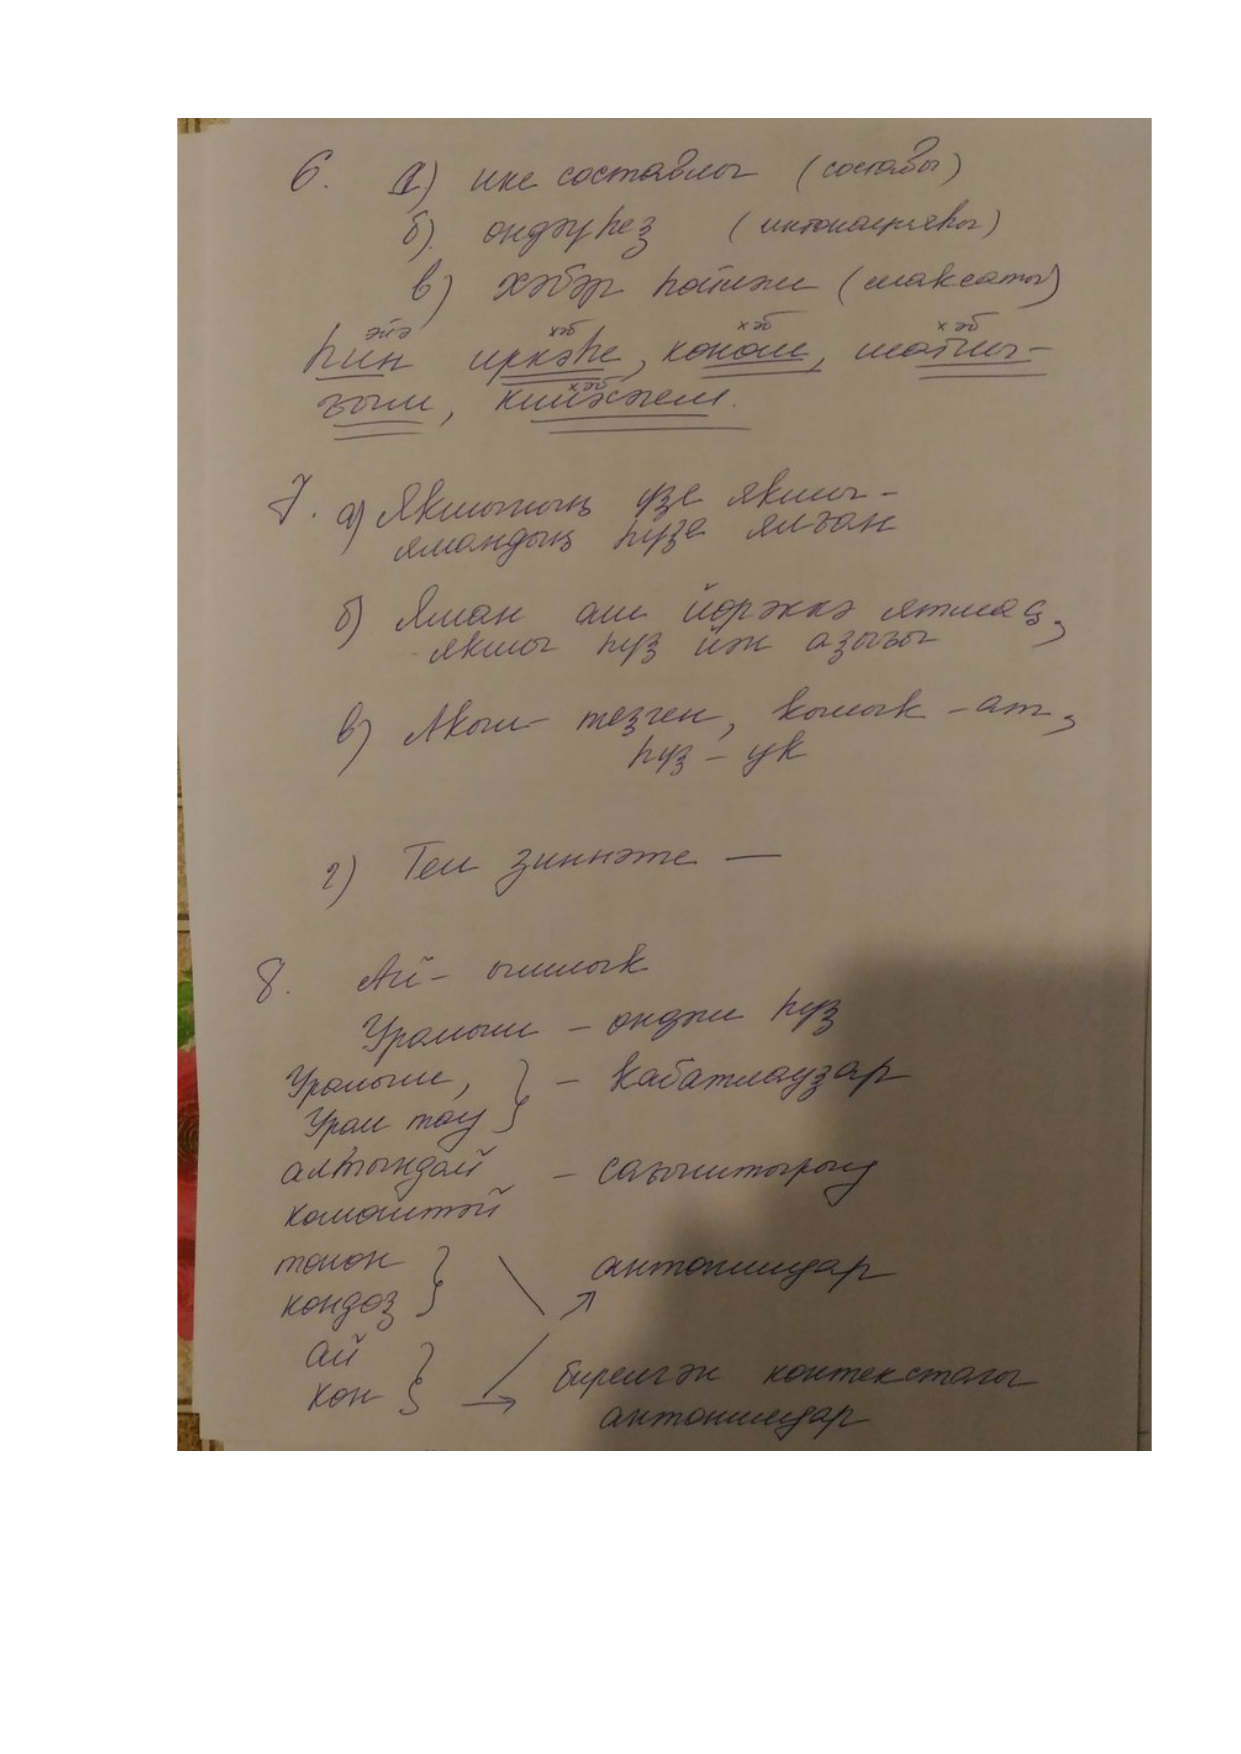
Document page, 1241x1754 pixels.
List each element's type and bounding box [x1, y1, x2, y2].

picture [177, 118, 1152, 1451]
